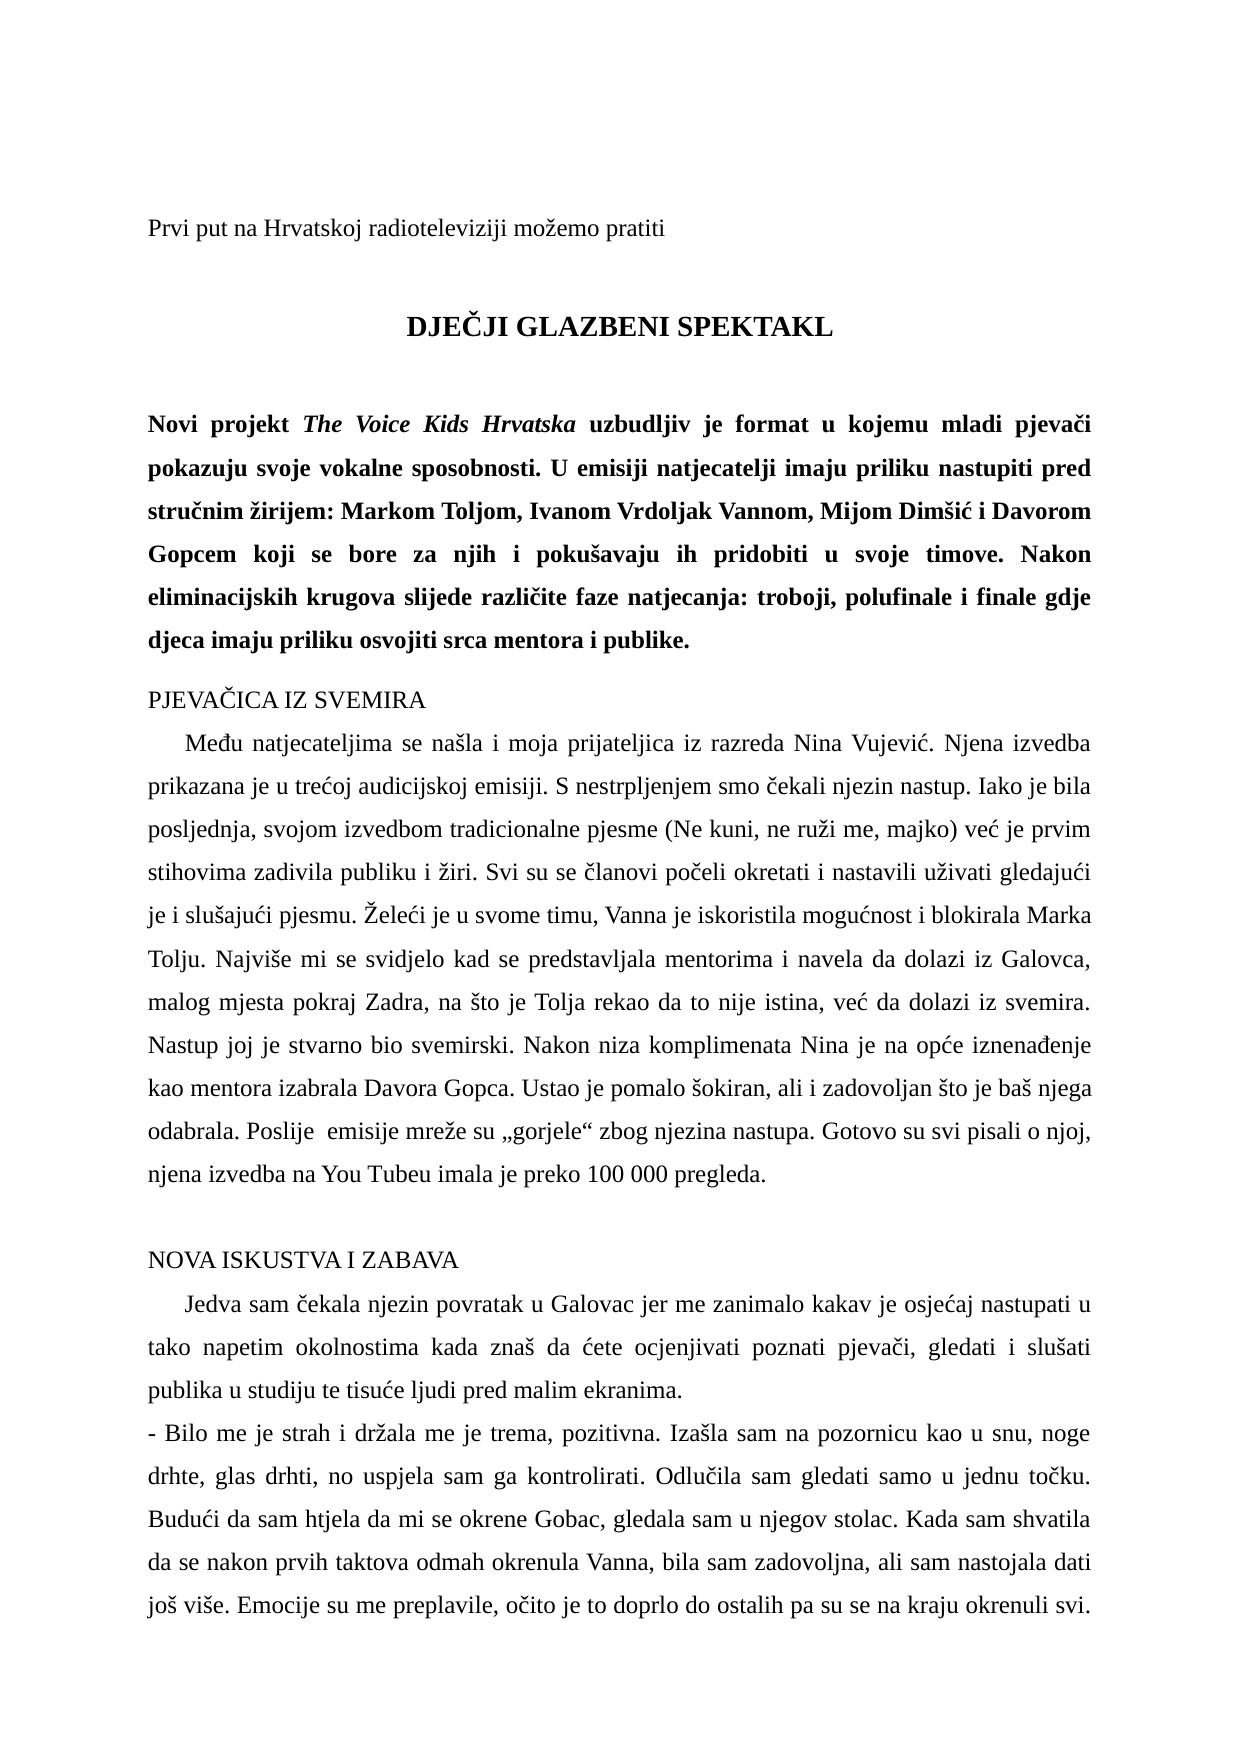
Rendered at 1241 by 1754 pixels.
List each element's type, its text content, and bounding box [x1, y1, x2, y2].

text Novi projekt The Voice Kids Hrvatska uzbudljiv je format u kojemu mladi pjevači pokazuju svoje vokalne sposobnosti. U emisiji natjecatelji imaju priliku nastupiti pred stručnim žirijem: Markom Toljom, Ivanom Vrdoljak Vannom, Mijom Dimšić i Davorom Gopcem koji se bore za njih i pokušavaju ih pridobiti u svoje timove. Nakon eliminacijskih krugova slijede različite faze natjecanja: troboji, polufinale i finale gdje djeca imaju priliku osvojiti srca mentora i publike. [148, 409, 1092, 654]
text Među natjecateljima se našla i moja prijateljica iz razreda Nina Vujević. Njena izvedba prikazana je u trećoj audicijskoj emisiji. S nestrpljenjem smo čekali njezin nastup. Iako je bila posljednja, svojom izvedbom tradicionalne pjesme (Ne kuni, ne ruži me, majko) već je prvim stihovima zadivila publiku i žiri. Svi su se članovi počeli okretati i nastavili uživati gledajući je i slušajući pjesmu. Želeći je u svome timu, Vanna je iskoristila mogućnost i blokirala Marka Tolju. Najviše mi se svidjelo kad se predstavljala mentorima i navela da dolazi iz Galovca, malog mjesta pokraj Zadra, na što je Tolja rekao da to nije istina, već da dolazi iz svemira. Nastup joj je stvarno bio svemirski. Nakon niza komplimenata Nina je na opće iznenađenje kao mentora izabrala Davora Gopca. Ustao je pomalo šokiran, ali i zadovoljan što je baš njega odabrala. Poslije emisije mreže su „gorjele“ zbog njezina nastupa. Gotovo su svi pisali o njoj, njena izvedba na You Tubeu imala je preko 100 000 pregleda. [148, 728, 1092, 1188]
text DJEČJI GLAZBENI SPEKTAKL [148, 309, 1092, 342]
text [148, 1418, 1092, 1619]
text NOVA ISKUSTVA I ZABAVA [148, 1246, 1092, 1274]
text Prvi put na Hrvatskoj radioteleviziji možemo pratiti [148, 213, 1092, 242]
text Jedva sam čekala njezin povratak u Galovac jer me zanimalo kakav je osjećaj nastupati u tako napetim okolnostima kada znaš da ćete ocjenjivati poznati pjevači, gledati i slušati publika u studiju te tisuće ljudi pred malim ekranima. [148, 1289, 1092, 1404]
text PJEVAČICA IZ SVEMIRA [148, 685, 1092, 714]
